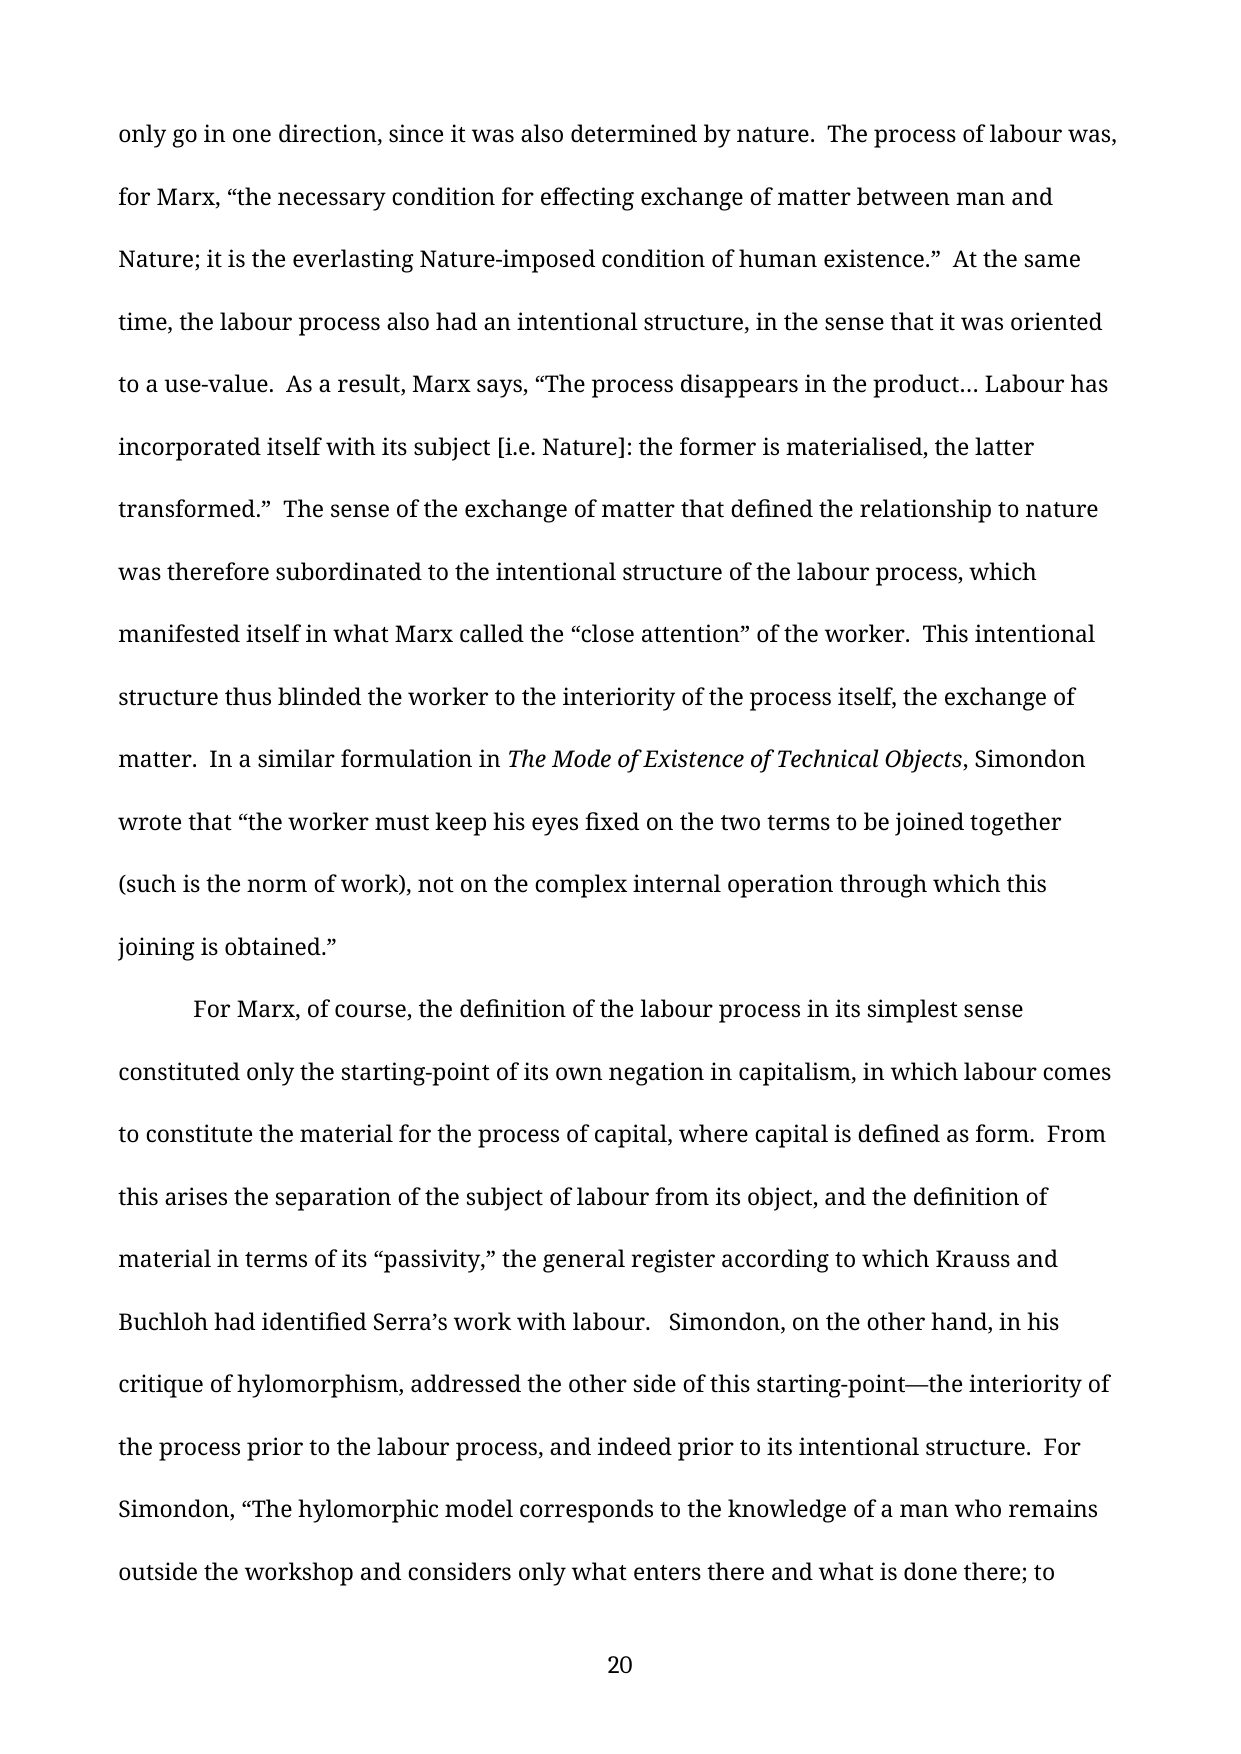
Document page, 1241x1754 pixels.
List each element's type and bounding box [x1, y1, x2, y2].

text [118, 993, 1122, 1587]
text [118, 118, 1122, 962]
